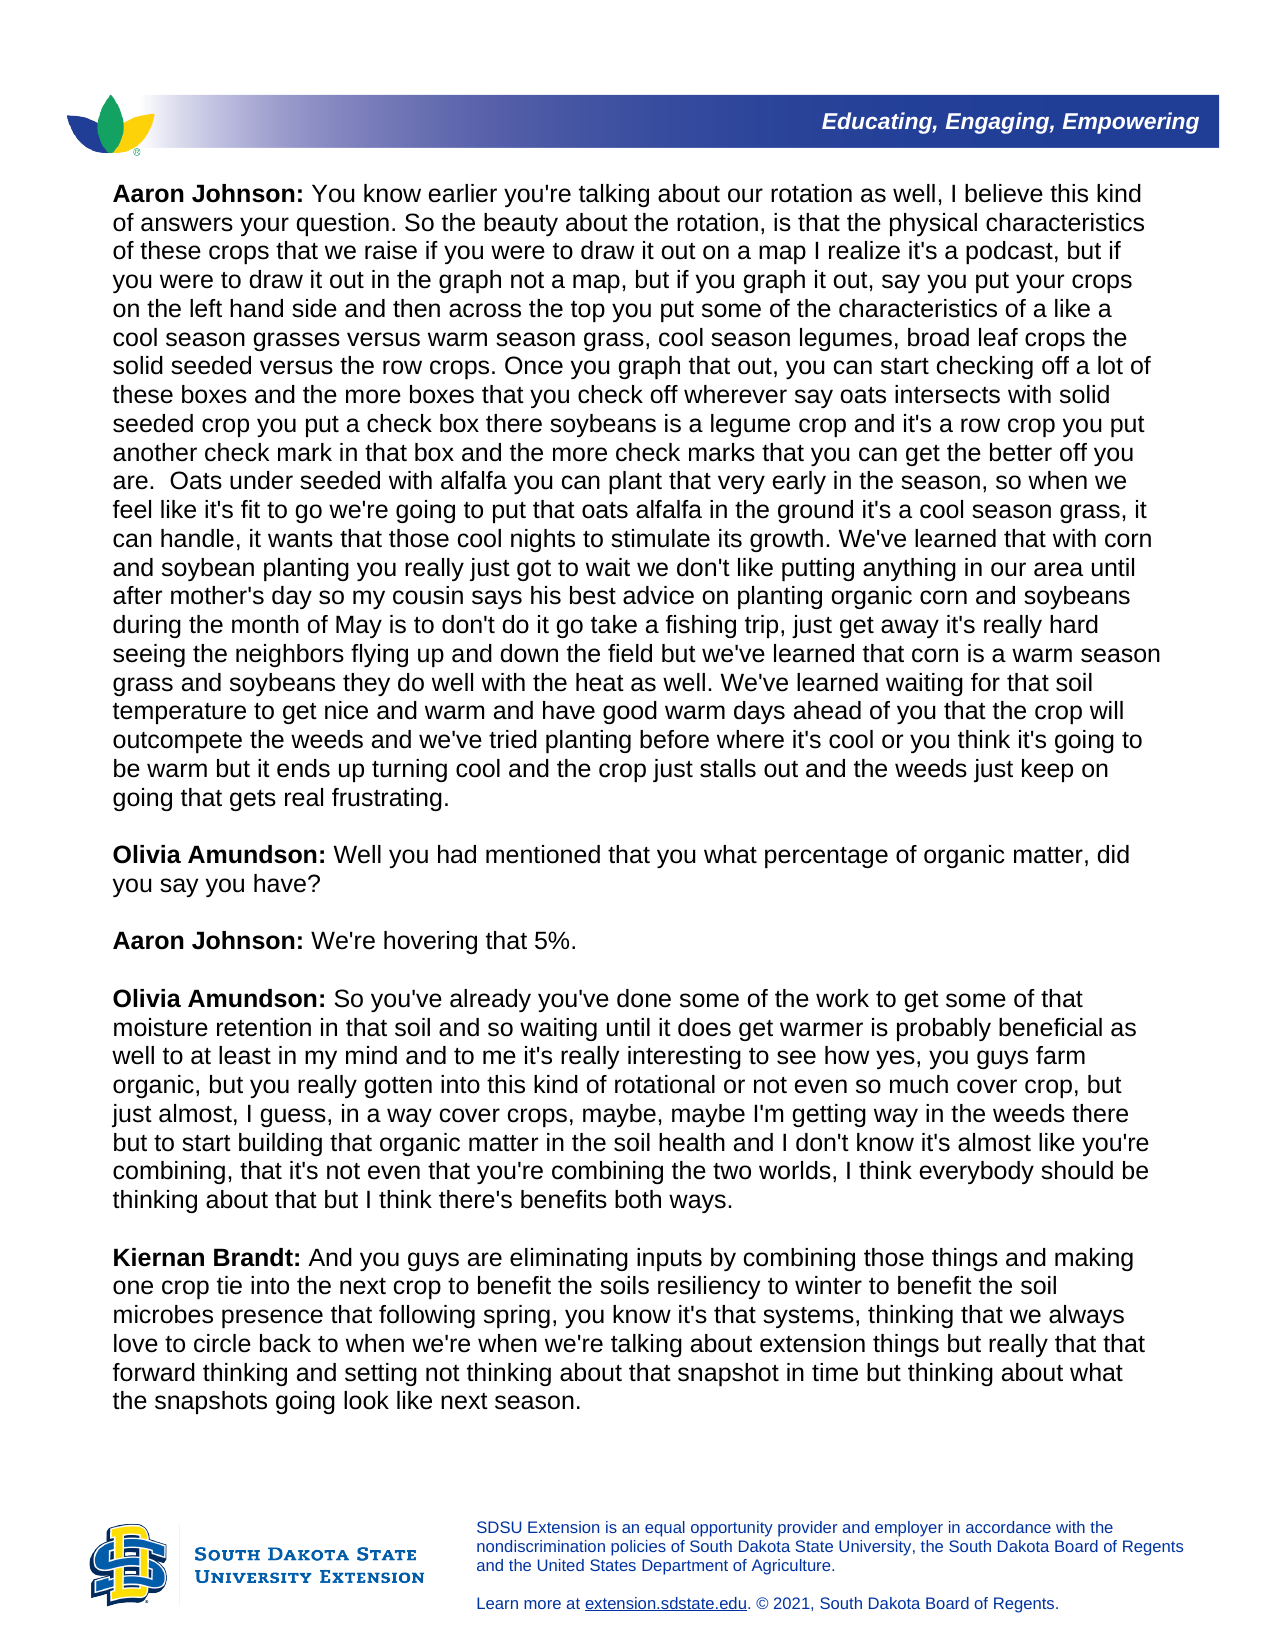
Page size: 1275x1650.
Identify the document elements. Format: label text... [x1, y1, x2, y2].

text Olivia Amundson: So you've already you've done some of the work to get some of that moisture retention in that soil and so waiting until it does get warmer is probably beneficial as well to at least in my mind and to me it's really interesting to see how yes, you guys farm organic, but you really gotten into this kind of rotational or not even so much cover crop, but just almost, I guess, in a way cover crops, maybe, maybe I'm getting way in the weeds there but to start building that organic matter in the soil health and I don't know it's almost like you're combining, that it's not even that you're combining the two worlds, I think everybody should be thinking about that but I think there's benefits both ways. [112, 984, 1162, 1214]
text Olivia Amundson: Well you had mentioned that you what percentage of organic matter, did you say you have? [112, 840, 1162, 897]
picture [86, 1521, 428, 1609]
text Aaron Johnson: You know earlier you're talking about our rotation as well, I believe this kind of answers your question. So the beauty about the rotation, is that the physical characteristics of these crops that we raise if you were to draw it out on a map I realize it's a podcast, but if you were to draw it out in the graph not a map, but if you graph it out, say you put your crops on the left hand side and then across the top you put some of the characteristics of a like a cool season grasses versus warm season grass, cool season legumes, broad leaf crops the solid seeded versus the row crops. Once you graph that out, you can start checking off a lot of these boxes and the more boxes that you check off wherever say oats intersects with solid seeded crop you put a check box there soybeans is a legume crop and it's a row crop you put another check mark in that box and the more check marks that you can get the better off you are. Oats under seeded with alfalfa you can plant that very early in the season, so when we feel like it's fit to go we're going to put that oats alfalfa in the ground it's a cool season grass, it can handle, it wants that those cool nights to stimulate its growth. We've learned that with corn and soybean planting you really just got to wait we don't like putting anything in our area until after mother's day so my cousin says his best advice on planting organic corn and soybeans during the month of May is to don't do it go take a fishing trip, just get away it's really hard seeing the neighbors flying up and down the field but we've learned that corn is a warm season grass and soybeans they do well with the heat as well. We've learned waiting for that soil temperature to get nice and warm and have good warm days ahead of you that the crop will outcompete the weeds and we've tried planting before where it's cool or you think it's going to be warm but it ends up turning cool and the crop just stalls out and the weeds just keep on going that gets real frustrating. [112, 179, 1162, 811]
text Kiernan Brandt: And you guys are eliminating inputs by combining those things and making one crop tie into the next crop to benefit the soils resiliency to winter to benefit the soil microbes presence that following spring, you know it's that systems, thinking that we always love to circle back to when we're when we're talking about extension things but really that that forward thinking and setting not thinking about that snapshot in time but thinking about what the snapshots going look like next season. [112, 1242, 1162, 1415]
text Aaron Johnson: We're hovering that 5%. [112, 926, 1162, 984]
picture [60, 83, 1231, 159]
